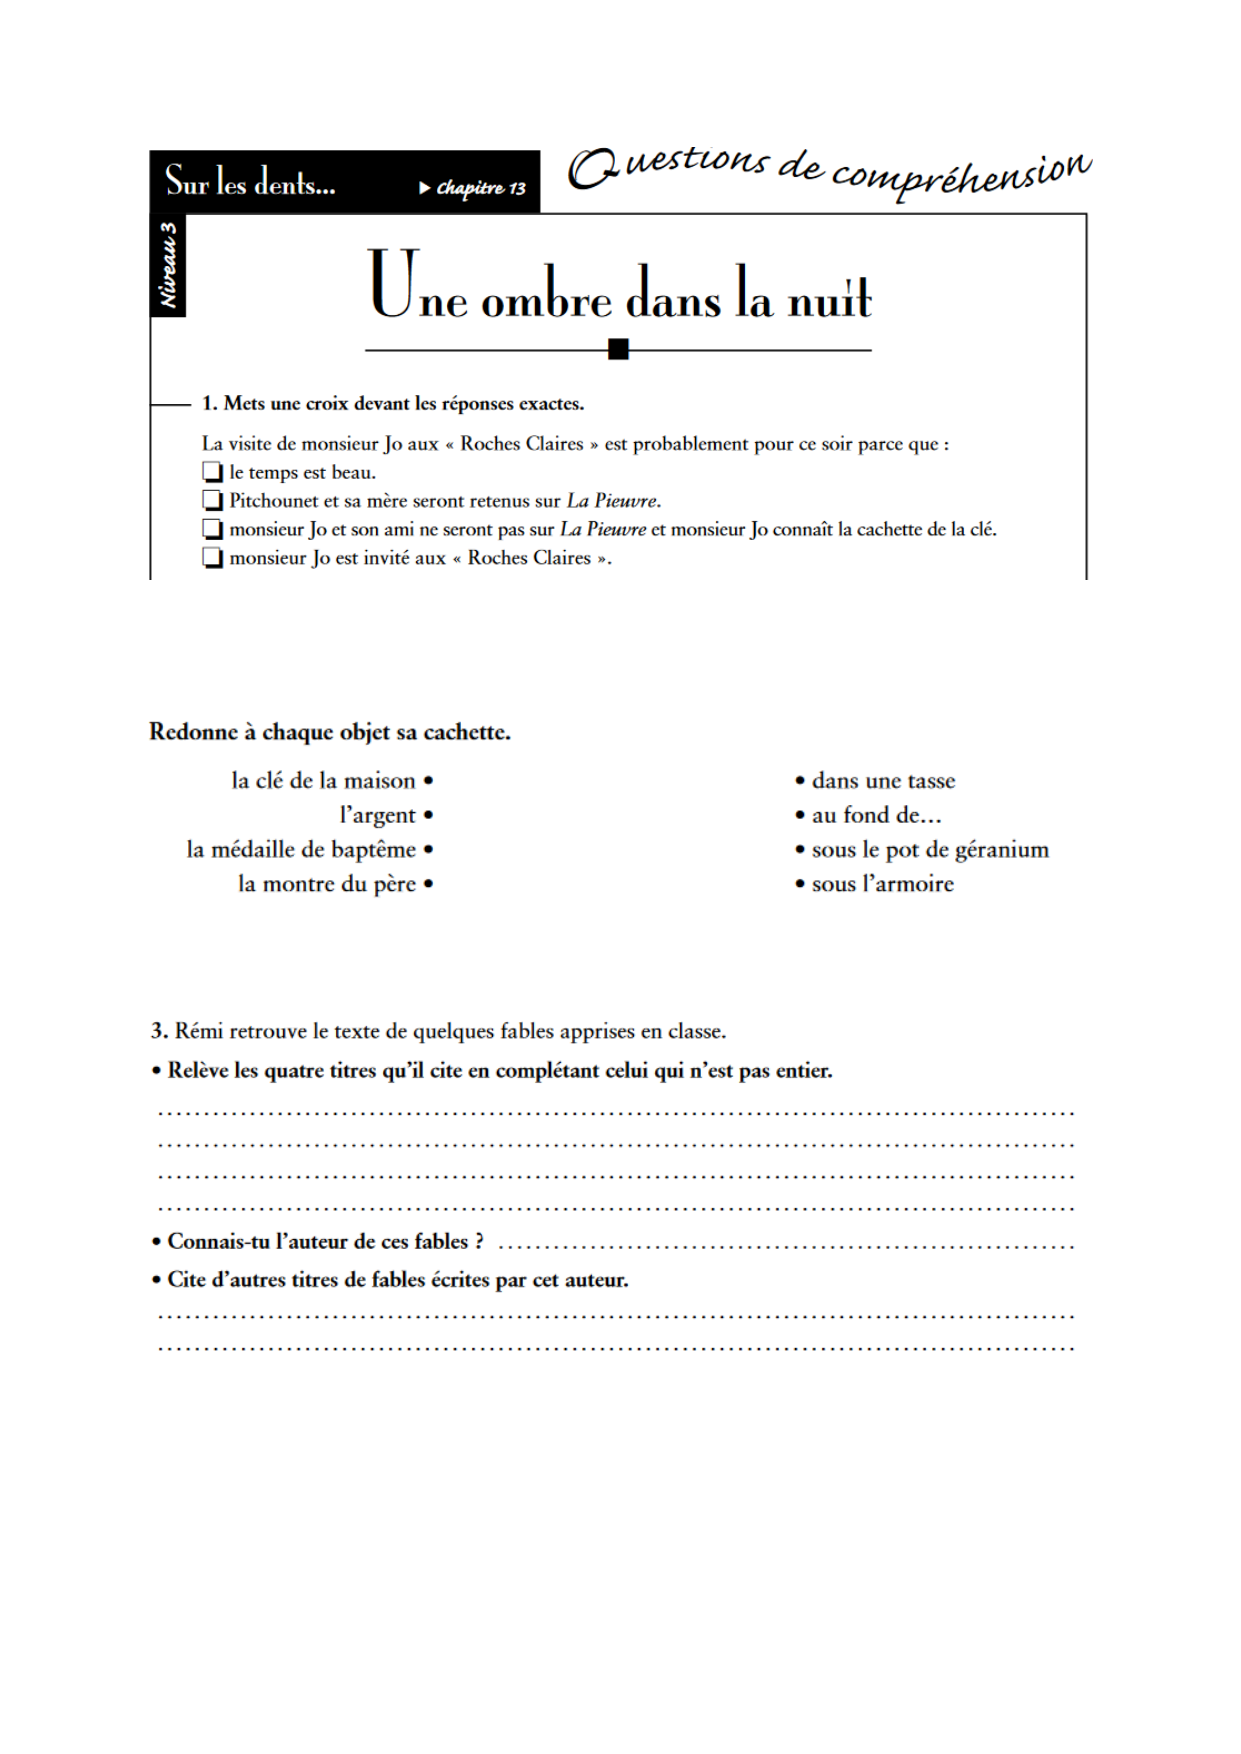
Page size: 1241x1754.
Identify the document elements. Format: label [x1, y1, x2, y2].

picture [147, 710, 1093, 933]
picture [147, 147, 1093, 580]
picture [147, 1010, 1093, 1374]
